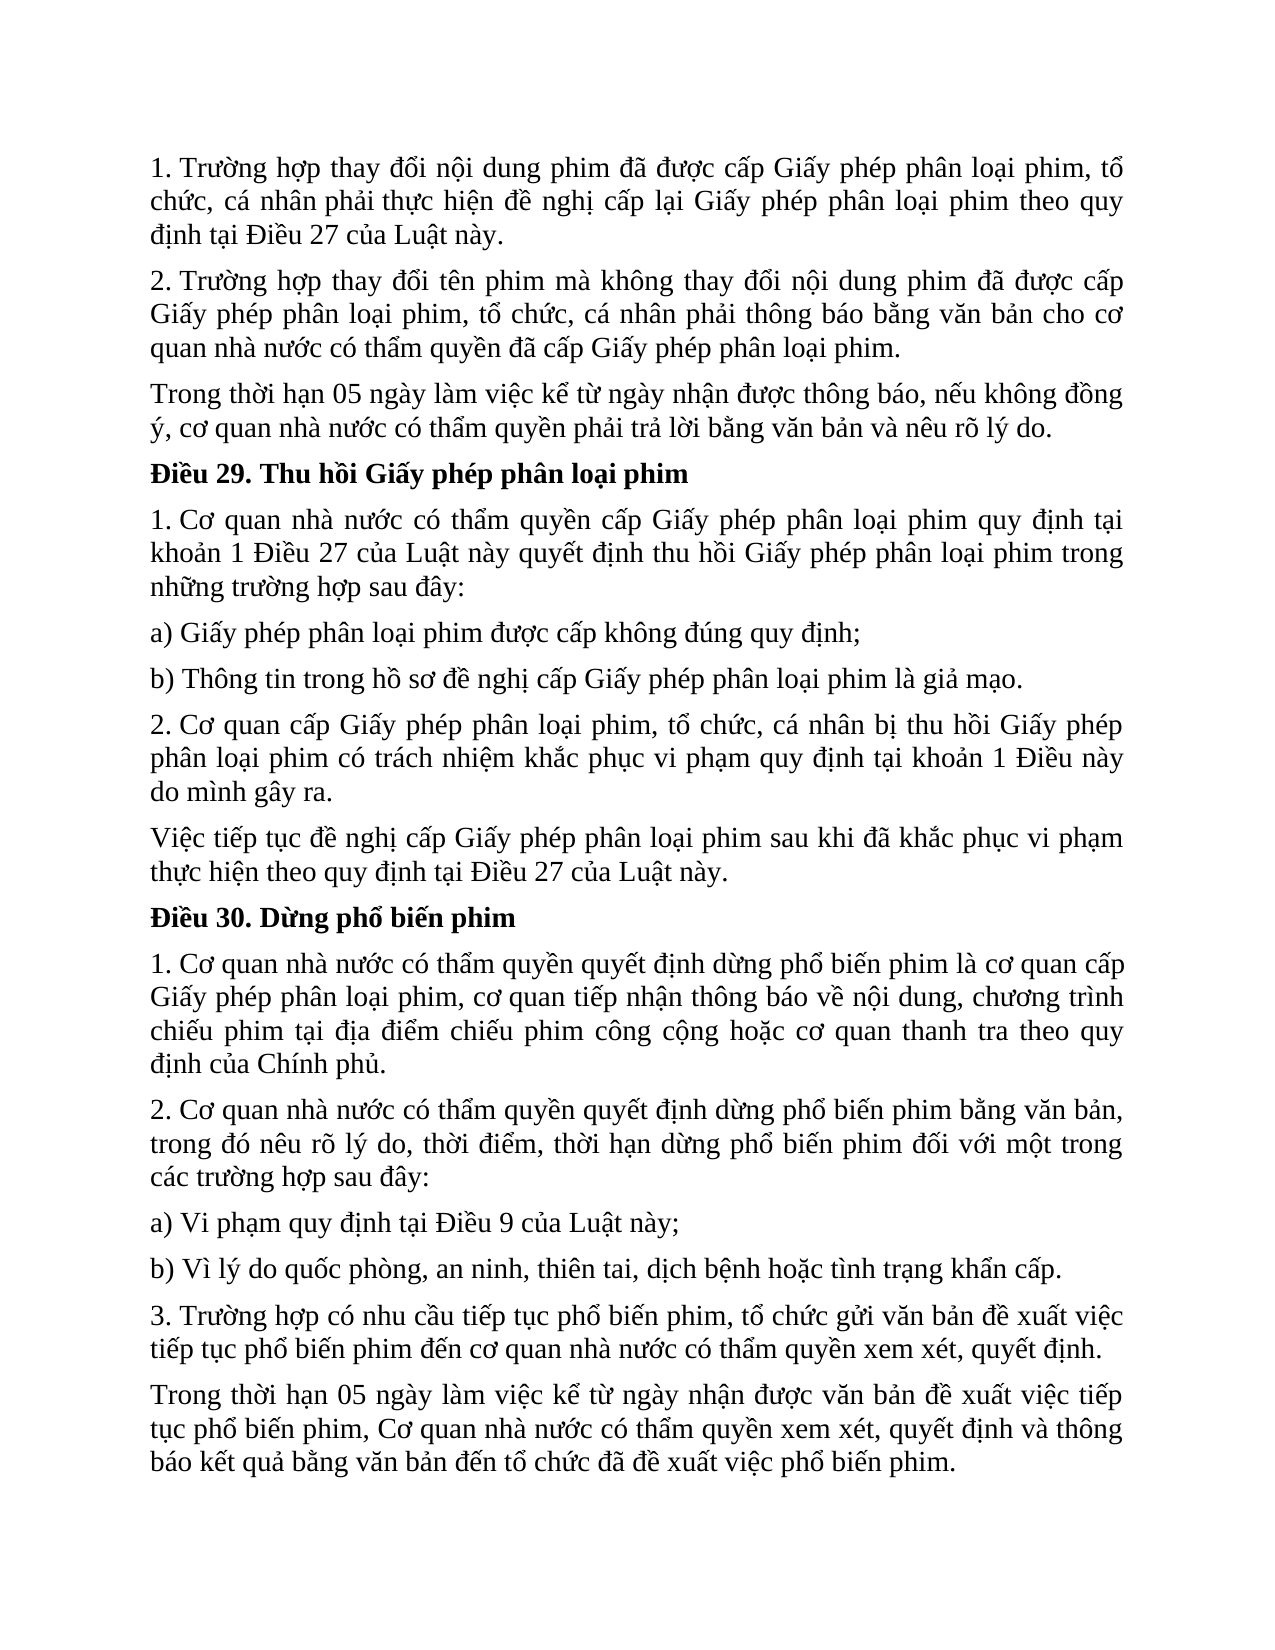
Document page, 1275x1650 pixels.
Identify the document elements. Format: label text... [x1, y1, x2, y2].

text 1. Cơ quan nhà nước có thẩm quyền cấp Giấy phép phân loại phim quy định tại khoản 1 Điều 27 của Luật này quyết định thu hồi Giấy phép phân loại phim trong những trường hợp sau đây: [150, 502, 1125, 602]
text a) Giấy phép phân loại phim được cấp không đúng quy định; [150, 615, 1125, 648]
text Điều 29. Thu hồi Giấy phép phân loại phim [150, 456, 1125, 489]
text 3. Trường hợp có nhu cầu tiếp tục phổ biến phim, tổ chức gửi văn bản đề xuất việc tiếp tục phổ biến phim đến cơ quan nhà nước có thẩm quyền xem xét, quyết định. [150, 1298, 1125, 1365]
text 1. Cơ quan nhà nước có thẩm quyền quyết định dừng phổ biến phim là cơ quan cấp Giấy phép phân loại phim, cơ quan tiếp nhận thông báo về nội dung, chương trình chiếu phim tại địa điểm chiếu phim công cộng hoặc cơ quan thanh tra theo quy định của Chính phủ. [150, 946, 1125, 1080]
text Trong thời hạn 05 ngày làm việc kể từ ngày nhận được thông báo, nếu không đồng ý, cơ quan nhà nước có thẩm quyền phải trả lời bằng văn bản và nêu rõ lý do. [150, 376, 1125, 443]
text b) Thông tin trong hồ sơ đề nghị cấp Giấy phép phân loại phim là giả mạo. [150, 661, 1125, 694]
text 2. Trường hợp thay đổi tên phim mà không thay đổi nội dung phim đã được cấp Giấy phép phân loại phim, tổ chức, cá nhân phải thông báo bằng văn bản cho cơ quan nhà nước có thẩm quyền đã cấp Giấy phép phân loại phim. [150, 263, 1125, 364]
text a) Vi phạm quy định tại Điều 9 của Luật này; [150, 1206, 1125, 1239]
text 1. Trường hợp thay đổi nội dung phim đã được cấp Giấy phép phân loại phim, tổ chức, cá nhân phải thực hiện đề nghị cấp lại Giấy phép phân loại phim theo quy định tại Điều 27 của Luật này. [150, 150, 1125, 251]
text b) Vì lý do quốc phòng, an ninh, thiên tai, dịch bệnh hoặc tình trạng khẩn cấp. [150, 1252, 1125, 1285]
text Trong thời hạn 05 ngày làm việc kể từ ngày nhận được văn bản đề xuất việc tiếp tục phổ biến phim, Cơ quan nhà nước có thẩm quyền xem xét, quyết định và thông báo kết quả bằng văn bản đến tổ chức đã đề xuất việc phổ biến phim. [150, 1377, 1125, 1478]
text 2. Cơ quan cấp Giấy phép phân loại phim, tổ chức, cá nhân bị thu hồi Giấy phép phân loại phim có trách nhiệm khắc phục vi phạm quy định tại khoản 1 Điều này do mình gây ra. [150, 707, 1125, 808]
text 2. Cơ quan nhà nước có thẩm quyền quyết định dừng phổ biến phim bằng văn bản, trong đó nêu rõ lý do, thời điểm, thời hạn dừng phổ biến phim đối với một trong các trường hợp sau đây: [150, 1092, 1125, 1193]
text Việc tiếp tục đề nghị cấp Giấy phép phân loại phim sau khi đã khắc phục vi phạm thực hiện theo quy định tại Điều 27 của Luật này. [150, 820, 1125, 887]
text Điều 30. Dừng phổ biến phim [150, 900, 1125, 933]
